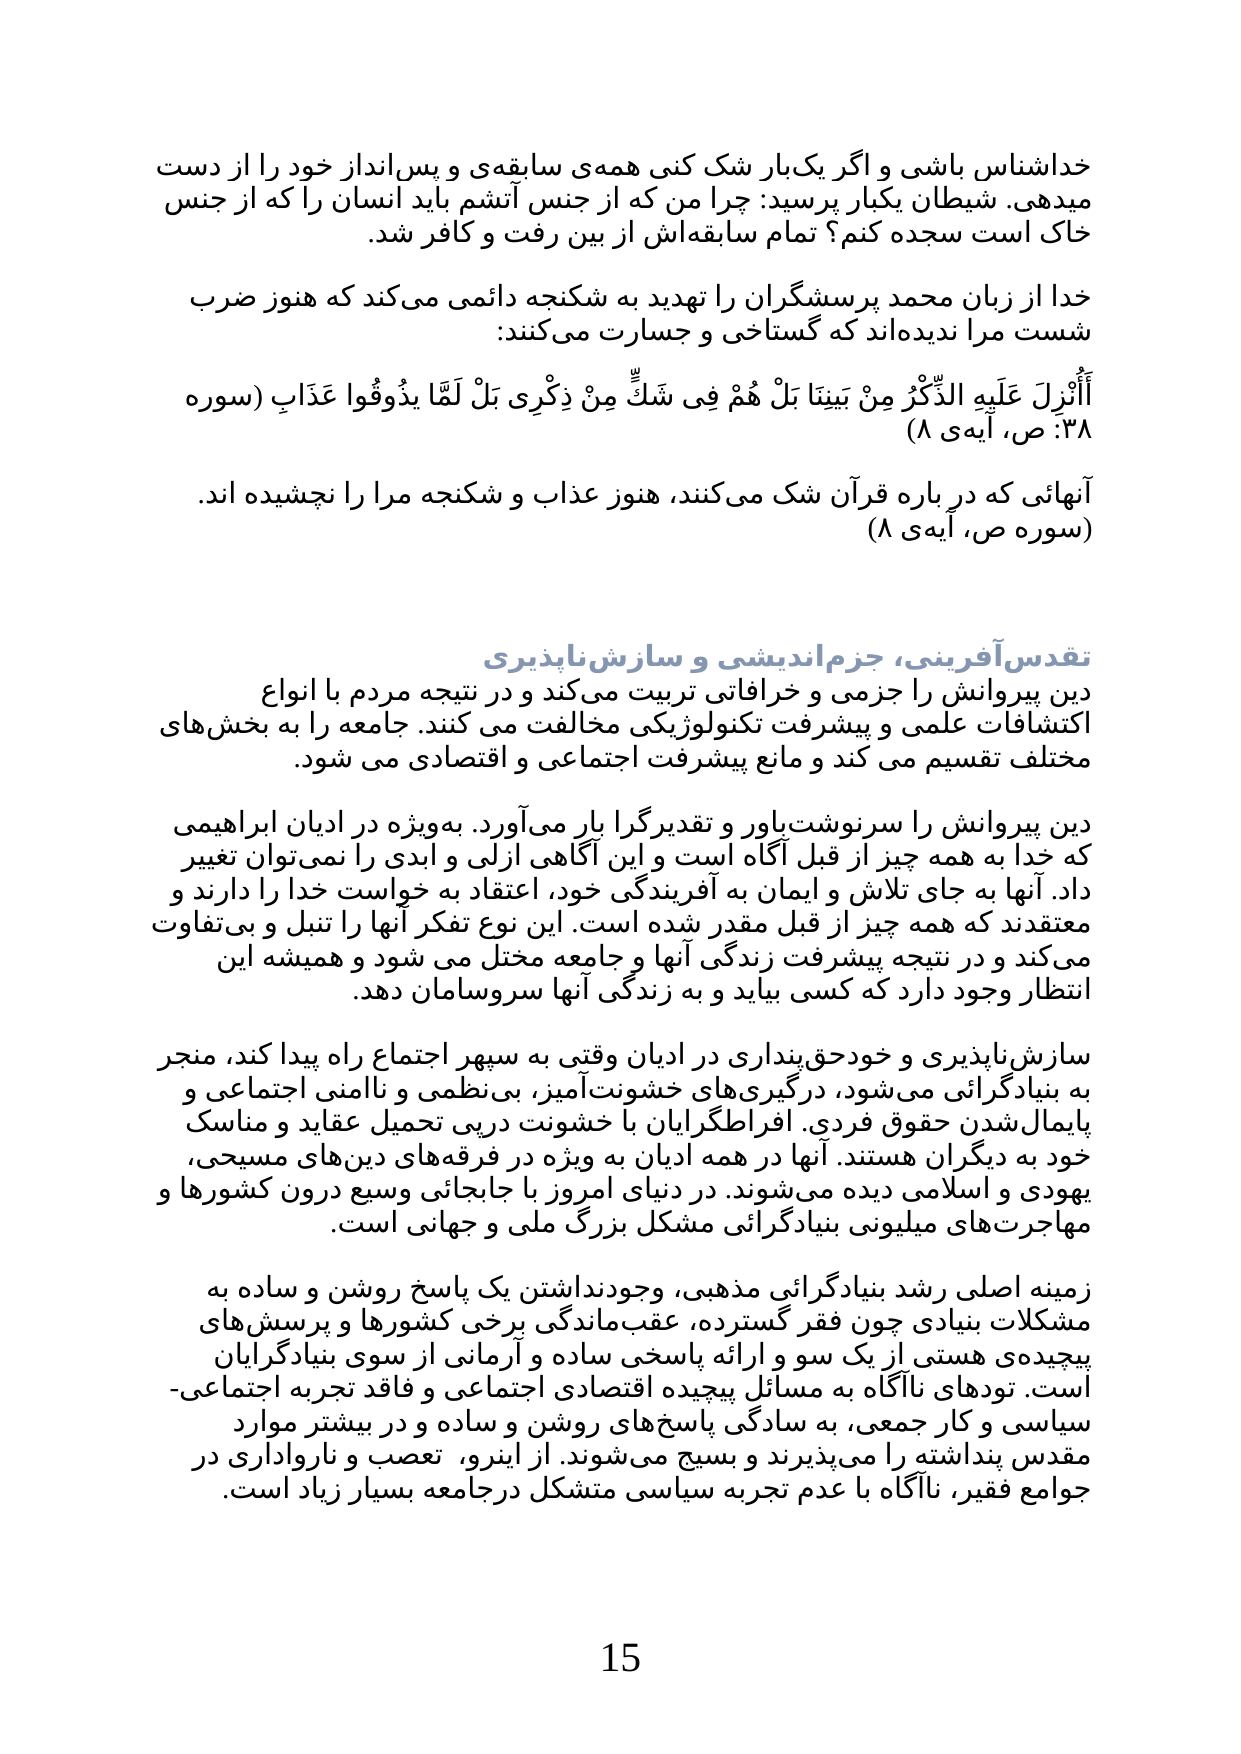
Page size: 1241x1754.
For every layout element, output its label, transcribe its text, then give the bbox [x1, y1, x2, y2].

text خدا از زبان محمد پرسشگران را تهدید به شکنجه دائمی می‌کند که هنوز ضرب شست مرا ندیده‌اند که گستاخی و جسارت می‌کنند: [148, 279, 1093, 347]
text دین پیروانش را سرنوشت‌باور و تقدیرگرا بار می‌آورد. به‌ویژه در ادیان ابراهیمی که خدا به ‌همه چیز از قبل آگاه است و این آگاهی ازلی و ابدی را نمی‌توان تغییر داد. آنها به جای تلاش و ایمان به آفریندگی خود، اعتقاد به خواست خدا را دارند و معتقدند كه همه چیز از قبل مقدر شده است. این نوع تفکر آنها را تنبل و بی‌تفاوت می‌کند و در نتیجه پیشرفت زندگی آنها و جامعه مختل می شود و همیشه این انتظار وجود دارد که کسی بیاید و به زندگی آنها سروسامان دهد. [148, 805, 1093, 1006]
subtitle تقدس‌آفرینی، جزم‌اندیشی و سازش‌ناپذیری [148, 639, 1093, 673]
text آنهائی که در باره قرآن شک می‌کنند، هنوز عذاب و شکنجه مرا را نچشیده اند. (سوره ص، آیه‌ی ۸) [148, 476, 1093, 543]
text دین پیروانش را جزمی و خرافاتی تربیت می‌کند و در نتیجه مردم با انواع اکتشافات علمی و پیشرفت تکنولوژیکی مخالفت می کنند. جامعه را به بخش‌های مختلف تقسیم می کند و مانع پیشرفت اجتماعی و اقتصادی می شود. [148, 673, 1093, 773]
text زمینه اصلی رشد بنیادگرائی مذهبی، وجودنداشتن یک پاسخ روشن و ساده به مشکلات بنیادی چون فقر گسترده، عقب‌ماندگی برخی کشورها و پرسش‌های پیچیده‌ی هستی از یک سو و ارائه پاسخی ساده و آرمانی از سوی بنیادگرایان است. تودها‌ی ناآگاه به مسائل پیچیده اقتصادی اجتماعی و فاقد تجربه اجتماعی-سیاسی و کار جمعی، به سادگی پاسخ‌های روشن و ساده و در بیشتر موارد مقدس پنداشته‌ را می‌پذیرند و بسیج می‌شوند. از اینرو، تعصب و نارواداری در جوامع فقیر، ناآگاه با عدم تجربه سیاسی متشکل درجامعه بسیار زیاد است. [148, 1270, 1093, 1504]
text أَأُنْزِلَ عَلَیهِ الذِّكْرُ مِنْ بَینِنَا بَلْ هُمْ فِی شَكٍّ مِنْ ذِكْرِی بَلْ لَمَّا یذُوقُوا عَذَابِ (سوره ۳۸: ص، آیه‌ی ۸) [148, 378, 1093, 445]
text سازش‌ناپذیری و خودحق‌پنداری در ادیان وقتی به سپهر اجتماع راه پیدا کند، منجر به بنیادگرائی می‌شود، درگیری‌های خشونت‌آمیز، بی‌نظمی و ناامنی اجتماعی و پایمال‌شدن حقوق فردی. افراطگرایان با خشونت درپی تحمیل عقاید و مناسک خود به دیگران هستند. آنها در همه ادیان به ویژه در فرقه‌های دین‌های مسیحی، یهودی و اسلامی دیده‌ می‌شوند. در دنیای امروز با جابجائی وسیع درون کشورها و مهاجرت‌های میلیونی بنیادگرائی مشکل بزرگ ملی و جهانی است. [148, 1037, 1093, 1238]
